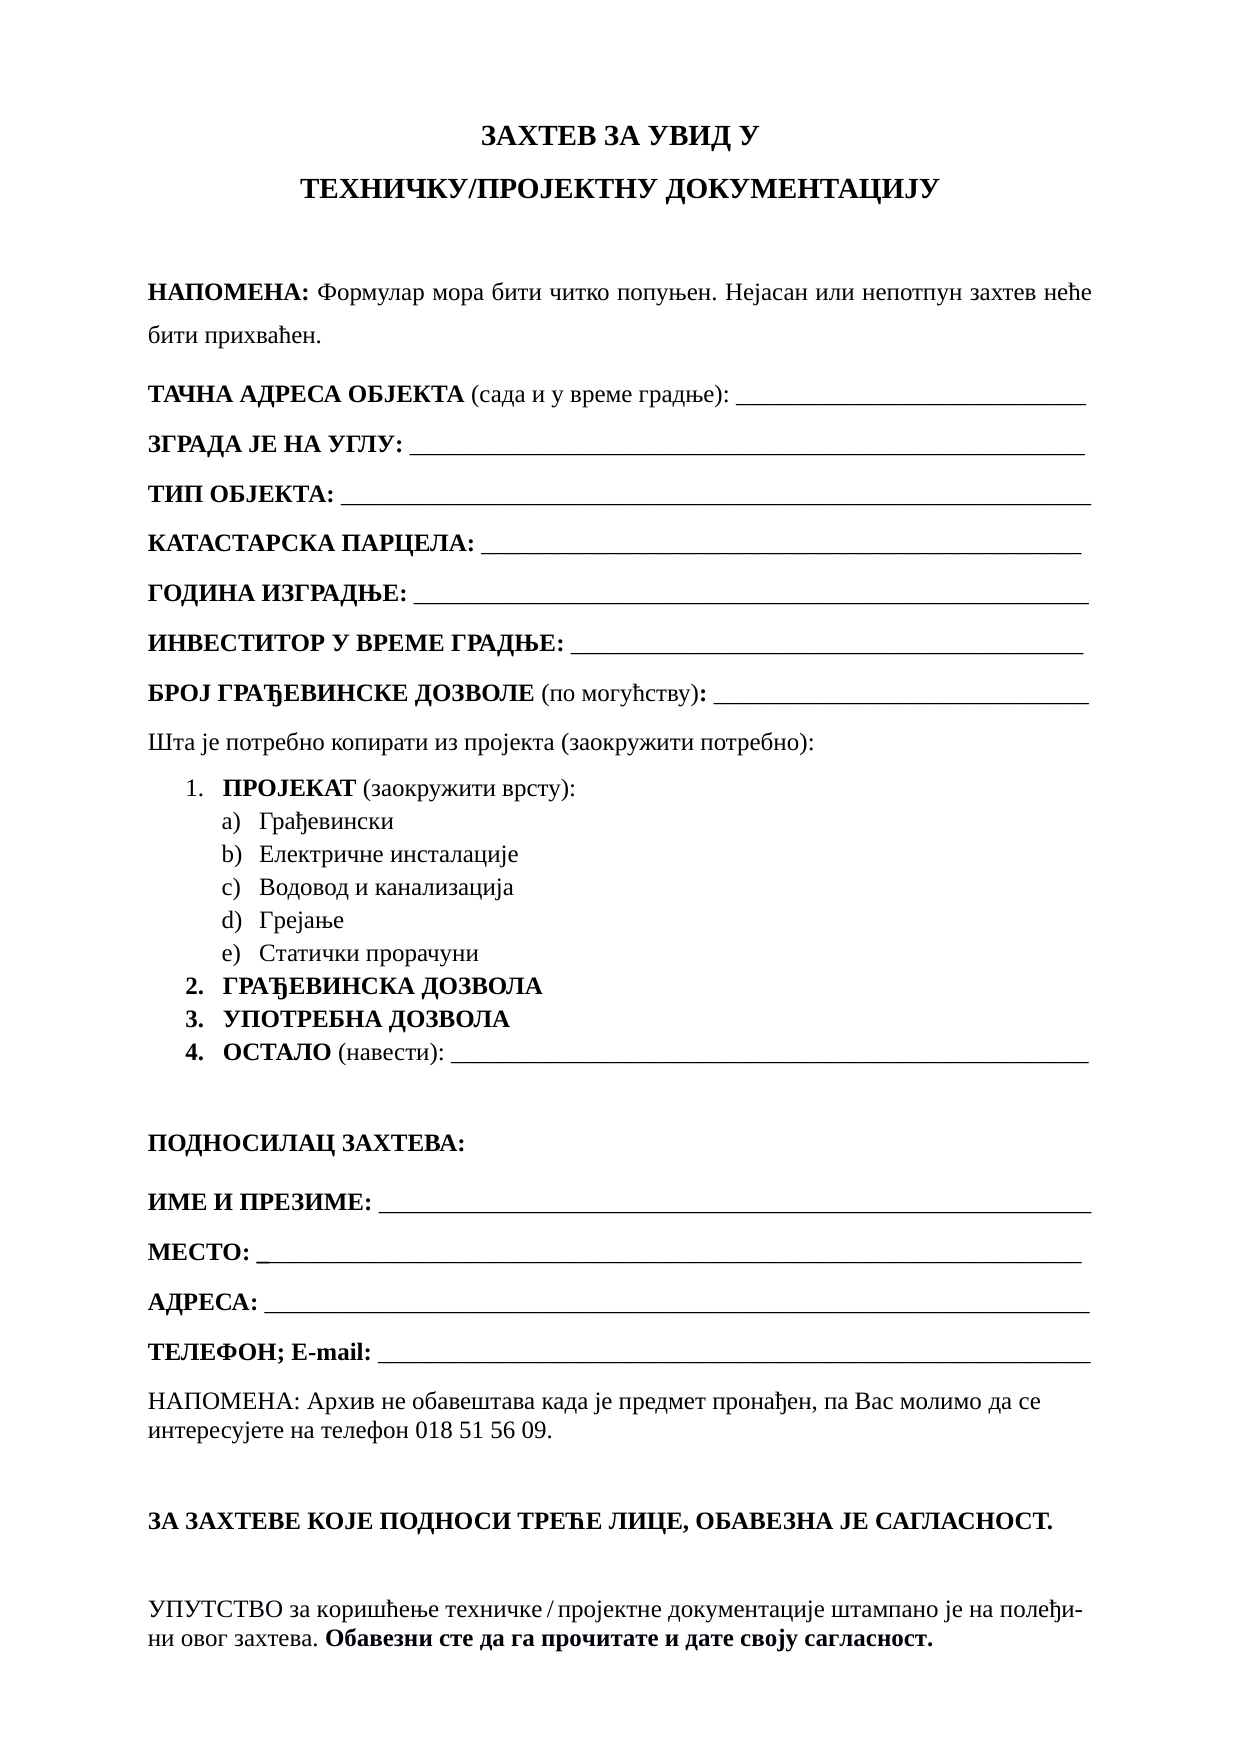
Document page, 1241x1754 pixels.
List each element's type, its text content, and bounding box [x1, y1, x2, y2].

text ТАЧНА АДРЕСА ОБЈЕКТА (сада и у време градње): ____________________________ [148, 379, 1093, 408]
list Грејање [221, 905, 1093, 933]
list УПОТРЕБНА ДОЗВОЛА [185, 1004, 1093, 1033]
list ОСТАЛО (навести): ___________________________________________________ [185, 1037, 1093, 1066]
list ПРОЈЕКАТ (заокружити врсту): [185, 773, 1093, 801]
text ИНВЕСТИТОР У ВРЕМЕ ГРАДЊЕ: _________________________________________ [148, 628, 1093, 657]
text ТИП ОБЈЕКТА: ____________________________________________________________ [148, 479, 1093, 508]
list ГРАЂЕВИНСКА ДОЗВОЛА [185, 971, 1093, 999]
text ТЕХНИЧКУ/ПРОЈЕКТНУ ДОКУМЕНТАЦИЈУ [148, 171, 1093, 204]
list Грађевински [221, 806, 1093, 834]
list Водовод и канализација [221, 872, 1093, 901]
text ТЕЛЕФОН; E-mail: _________________________________________________________ [148, 1337, 1093, 1365]
text КАТАСТАРСКА ПАРЦЕЛА: ________________________________________________ [148, 528, 1093, 557]
text НАПОМЕНА: Архив не обавештава када је предмет пронађен, па Вас молимо да се интересујете на телефон 018 51 56 09. [148, 1386, 1093, 1444]
text ЗАХТЕВ ЗА УВИД У [148, 118, 1093, 152]
text Шта је потребно копирати из пројекта (заокружити потребно): [148, 727, 1093, 756]
list Статички прорачуни [221, 938, 1093, 967]
text МЕСТО: __________________________________________________________________ [148, 1237, 1093, 1266]
text ЗА ЗАХТЕВЕ КОЈЕ ПОДНОСИ ТРЕЋЕ ЛИЦЕ, ОБАВЕЗНА ЈЕ САГЛАСНОСТ. [148, 1506, 1093, 1534]
text ГОДИНА ИЗГРАДЊЕ: ______________________________________________________ [148, 578, 1093, 607]
text ИМЕ И ПРЕЗИМЕ: _________________________________________________________ [148, 1187, 1093, 1216]
text НАПОМЕНА: Формулар мора бити читко попуњен. Нејасан или непотпун захтев неће бити прихваћен. [148, 277, 1093, 348]
list Електричне инсталације [221, 839, 1093, 867]
text ЗГРАДА ЈЕ НА УГЛУ: ______________________________________________________ [148, 429, 1093, 458]
text ПОДНОСИЛАЦ ЗАХТЕВА: [148, 1128, 1093, 1156]
text БРОЈ ГРАЂЕВИНСКЕ ДОЗВОЛЕ (по могућству): ______________________________ [148, 678, 1093, 706]
text АДРЕСА: __________________________________________________________________ [148, 1287, 1093, 1316]
text УПУТСТВО за коришћење техничке / пројектне документације штампано је на полеђи-ни овог захтева. Обавезни сте да га прочитате и дате своју сагласност. [148, 1566, 1093, 1652]
